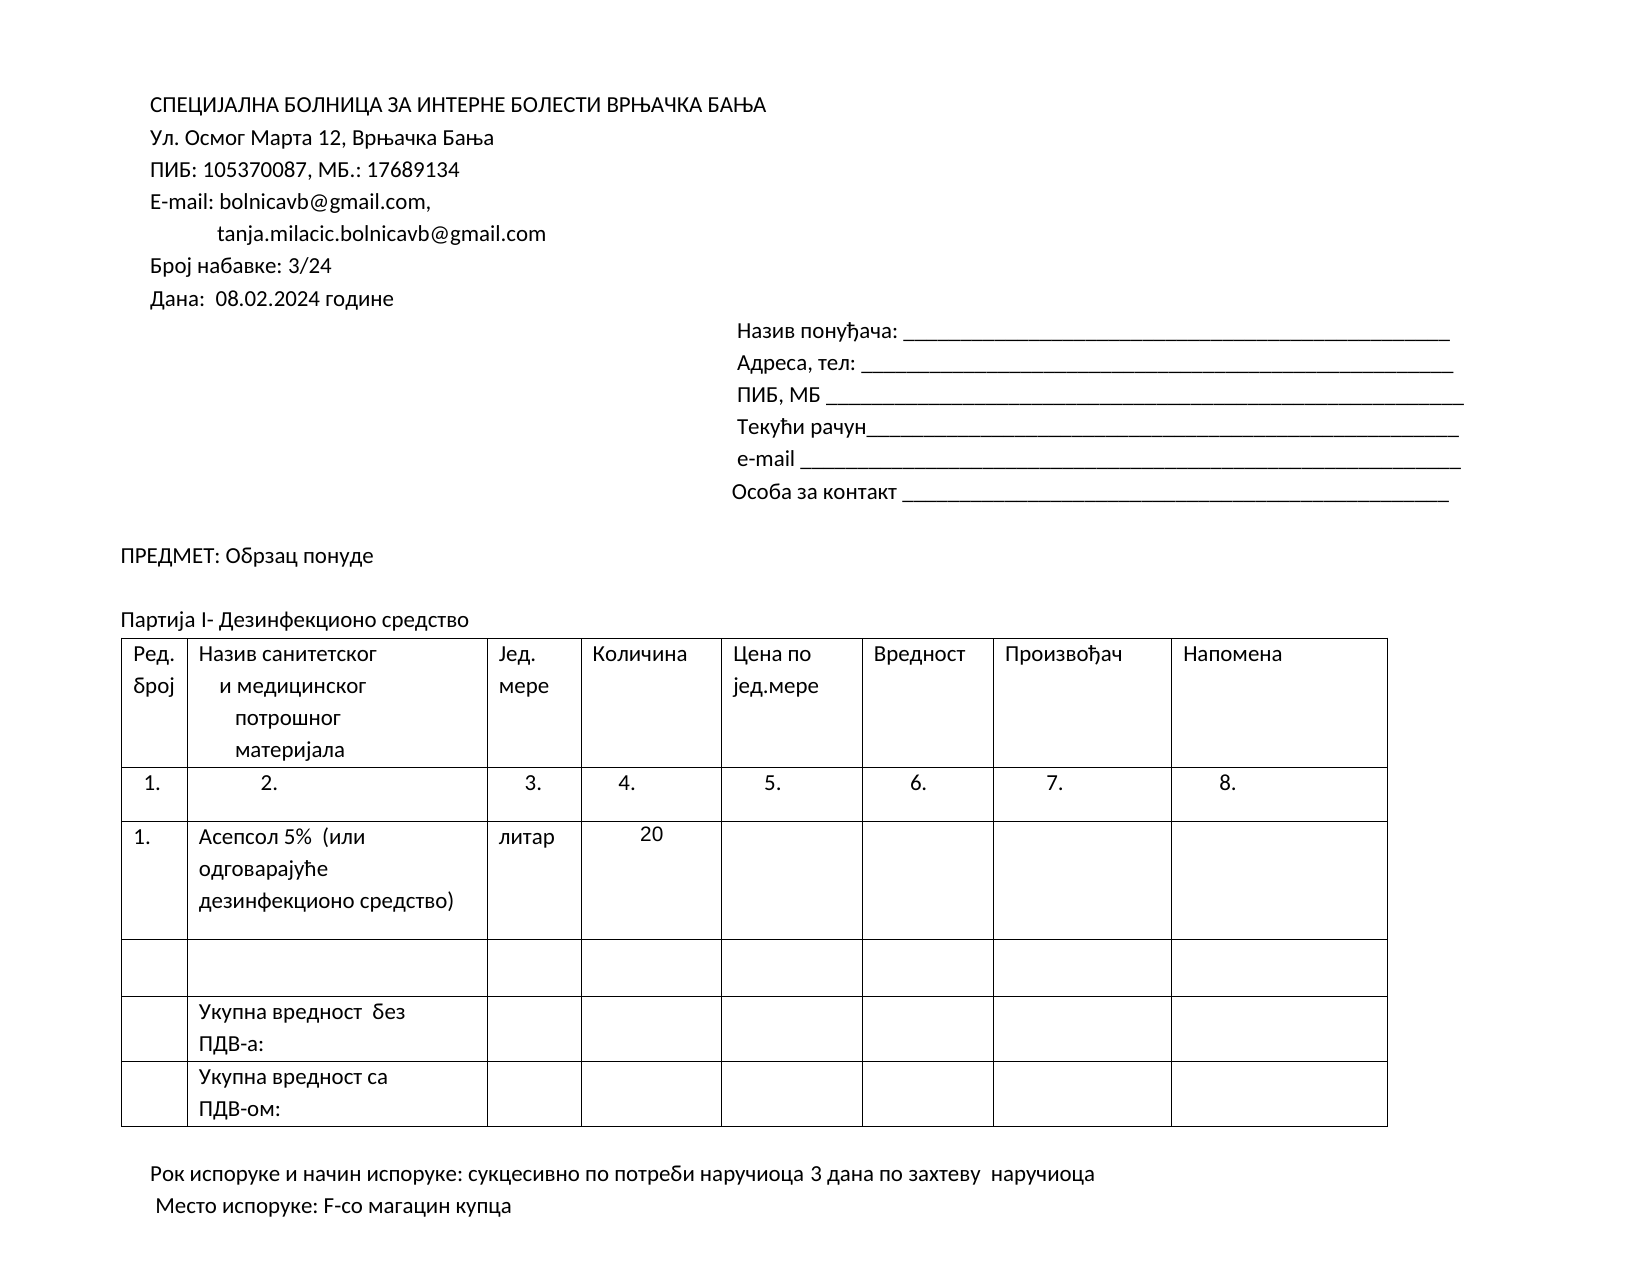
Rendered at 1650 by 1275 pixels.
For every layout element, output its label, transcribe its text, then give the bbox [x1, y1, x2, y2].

table_cell [188, 940, 487, 996]
text Дана: 08.02.2024 године [150, 284, 1500, 312]
text Текући рачун____________________________________________________ [150, 412, 1500, 440]
table_header Ред. број [122, 639, 187, 767]
table_cell 2. [188, 768, 487, 821]
text Особа за контакт ________________________________________________ [150, 477, 1500, 505]
table_cell литар [488, 822, 581, 939]
table_cell [863, 940, 993, 996]
table_header Јед. мере [488, 639, 581, 767]
table_cell [722, 1062, 862, 1126]
text ПРЕДМЕТ: Обрзац понуде [84, 541, 1594, 569]
table_cell [488, 1062, 581, 1126]
table_cell [722, 940, 862, 996]
text Партија I- Дезинфекционо средство [84, 606, 1594, 633]
text Назив понуђача: ________________________________________________ [150, 316, 1500, 344]
table_cell [582, 1062, 721, 1126]
table_header Цена по јед.мере [722, 639, 862, 767]
table_cell 5. [722, 768, 862, 821]
text ПИБ: 105370087, МБ.: 17689134 [150, 155, 1500, 183]
table_header Количина [582, 639, 721, 767]
table_cell 7. [994, 768, 1171, 821]
table_cell [122, 940, 187, 996]
table_cell [994, 1062, 1171, 1126]
table_cell [1172, 822, 1387, 939]
table_header Вредност [863, 639, 993, 767]
text Адреса, тел: ____________________________________________________ [150, 348, 1500, 376]
table_cell [582, 940, 721, 996]
text Рок испоруке и начин испоруке: сукцесивно по потреби наручиоца 3 дана по захтеву наручиоца [150, 1159, 1594, 1187]
table_cell [863, 822, 993, 939]
table_cell 8. [1172, 768, 1387, 821]
text Број набавке: 3/24 [150, 251, 1500, 279]
table_cell [863, 1062, 993, 1126]
table_header Назив санитетског и медицинског потрошног материјала [188, 639, 487, 767]
table_header Произвођач [994, 639, 1171, 767]
table_cell [122, 997, 187, 1061]
text СПЕЦИЈАЛНА БОЛНИЦА ЗА ИНТЕРНЕ БОЛЕСТИ ВРЊАЧКА БАЊА [150, 91, 1500, 118]
table_cell [863, 997, 993, 1061]
table_cell 1. [122, 822, 187, 939]
text ПИБ, МБ ________________________________________________________ [150, 380, 1500, 408]
table_cell 20 [582, 822, 721, 939]
table_header Напомена [1172, 639, 1387, 767]
table_cell Aсепсол 5% (или одговарајуће дезинфекционо средство) [188, 822, 487, 939]
table_cell [488, 940, 581, 996]
table_cell [122, 1062, 187, 1126]
table_cell Укупна вредност без ПДВ-а: [188, 997, 487, 1061]
table_cell [994, 997, 1171, 1061]
text e-mail __________________________________________________________ [150, 444, 1500, 473]
table_cell [1172, 1062, 1387, 1126]
table_cell [722, 822, 862, 939]
table_cell [722, 997, 862, 1061]
table_cell [994, 822, 1171, 939]
table_cell 4. [582, 768, 721, 821]
table_cell 1. [122, 768, 187, 821]
text Место испоруке: F-co магацин купца [150, 1191, 1500, 1219]
table_cell [488, 997, 581, 1061]
table_cell Укупна вредност са ПДВ-ом: [188, 1062, 487, 1126]
text E-mail: bolnicavb@gmail.com, [150, 187, 1500, 215]
table_cell 6. [863, 768, 993, 821]
table_cell [1172, 940, 1387, 996]
table_cell [1172, 997, 1387, 1061]
table_cell 3. [488, 768, 581, 821]
table_cell [994, 940, 1171, 996]
text tanja.milacic.bolnicavb@gmail.com [150, 219, 1500, 247]
text Ул. Oсмог Марта 12, Врњачка Бања [150, 123, 1500, 151]
table_cell [582, 997, 721, 1061]
